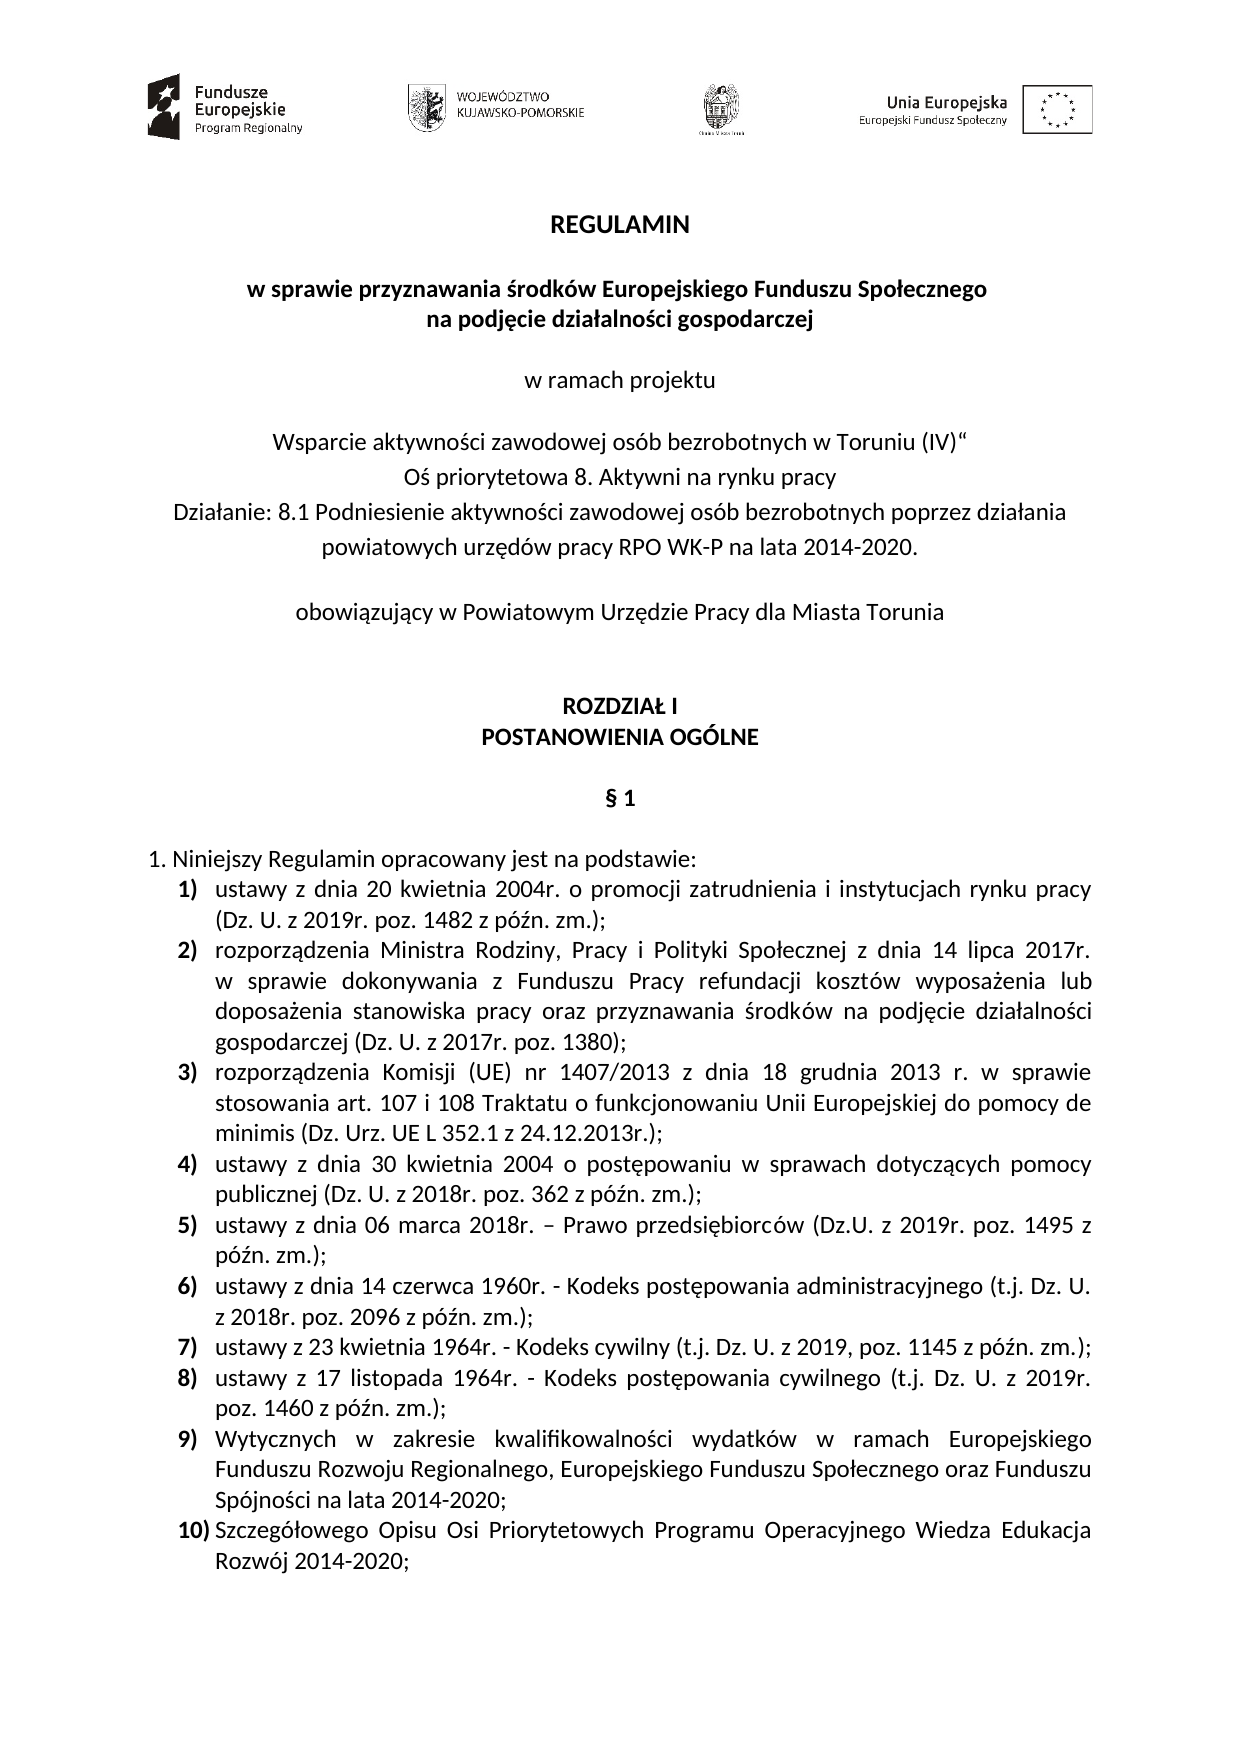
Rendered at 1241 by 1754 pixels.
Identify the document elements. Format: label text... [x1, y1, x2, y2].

list ustawy z 23 kwietnia 1964r. - Kodeks cywilny (t.j. Dz. U. z 2019, poz. 1145 z późn. zm.); [177, 1331, 1093, 1362]
list rozporządzenia Komisji (UE) nr 1407/2013 z dnia 18 grudnia 2013 r. w sprawie stosowania art. 107 i 108 Traktatu o funkcjonowaniu Unii Europejskiej do pomocy de minimis (Dz. Urz. UE L 352.1 z 24.12.2013r.); [177, 1056, 1093, 1148]
text § 1 [148, 782, 1093, 812]
list Wytycznych w zakresie kwalifikowalności wydatków w ramach Europejskiego Funduszu Rozwoju Regionalnego, Europejskiego Funduszu Społecznego oraz Funduszu Spójności na lata 2014-2020; [177, 1423, 1093, 1514]
text POSTANOWIENIA OGÓLNE [148, 721, 1093, 751]
list ustawy z dnia 14 czerwca 1960r. - Kodeks postępowania administracyjnego (t.j. Dz. U. z 2018r. poz. 2096 z późn. zm.); [177, 1270, 1093, 1331]
list ustawy z dnia 06 marca 2018r. – Prawo przedsiębiorców (Dz.U. z 2019r. poz. 1495 z późn. zm.); [177, 1209, 1093, 1270]
list Szczegółowego Opisu Osi Priorytetowych Programu Operacyjnego Wiedza Edukacja Rozwój 2014-2020; [177, 1514, 1093, 1575]
text w sprawie przyznawania środków Europejskiego Funduszu Społecznego na podjęcie działalności gospodarczej [148, 273, 1093, 334]
text Oś priorytetowa 8. Aktywni na rynku pracy [148, 461, 1093, 491]
text obowiązujący w Powiatowym Urzędzie Pracy dla Miasta Torunia [148, 596, 1093, 627]
list ustawy z dnia 20 kwietnia 2004r. o promocji zatrudnienia i instytucjach rynku pracy (Dz. U. z 2019r. poz. 1482 z późn. zm.); [177, 873, 1093, 934]
list ustawy z 17 listopada 1964r. - Kodeks postępowania cywilnego (t.j. Dz. U. z 2019r. poz. 1460 z późn. zm.); [177, 1362, 1093, 1423]
picture [147, 73, 1093, 140]
list ustawy z dnia 30 kwietnia 2004 o postępowaniu w sprawach dotyczących pomocy publicznej (Dz. U. z 2018r. poz. 362 z późn. zm.); [177, 1148, 1093, 1209]
text Wsparcie aktywności zawodowej osób bezrobotnych w Toruniu (IV)“ [148, 426, 1093, 456]
text Działanie: 8.1 Podniesienie aktywności zawodowej osób bezrobotnych poprzez działania powiatowych urzędów pracy RPO WK-P na lata 2014-2020. [148, 496, 1093, 561]
list rozporządzenia Ministra Rodziny, Pracy i Polityki Społecznej z dnia 14 lipca 2017r. w sprawie dokonywania z Funduszu Pracy refundacji kosztów wyposażenia lub doposażenia stanowiska pracy oraz przyznawania środków na podjęcie działalności gospodarczej (Dz. U. z 2017r. poz. 1380); [177, 934, 1093, 1056]
text REGULAMIN [148, 207, 1093, 240]
text 1. Niniejszy Regulamin opracowany jest na podstawie: [148, 843, 1093, 873]
text ROZDZIAŁ I [148, 690, 1093, 721]
text w ramach projektu [148, 364, 1093, 395]
